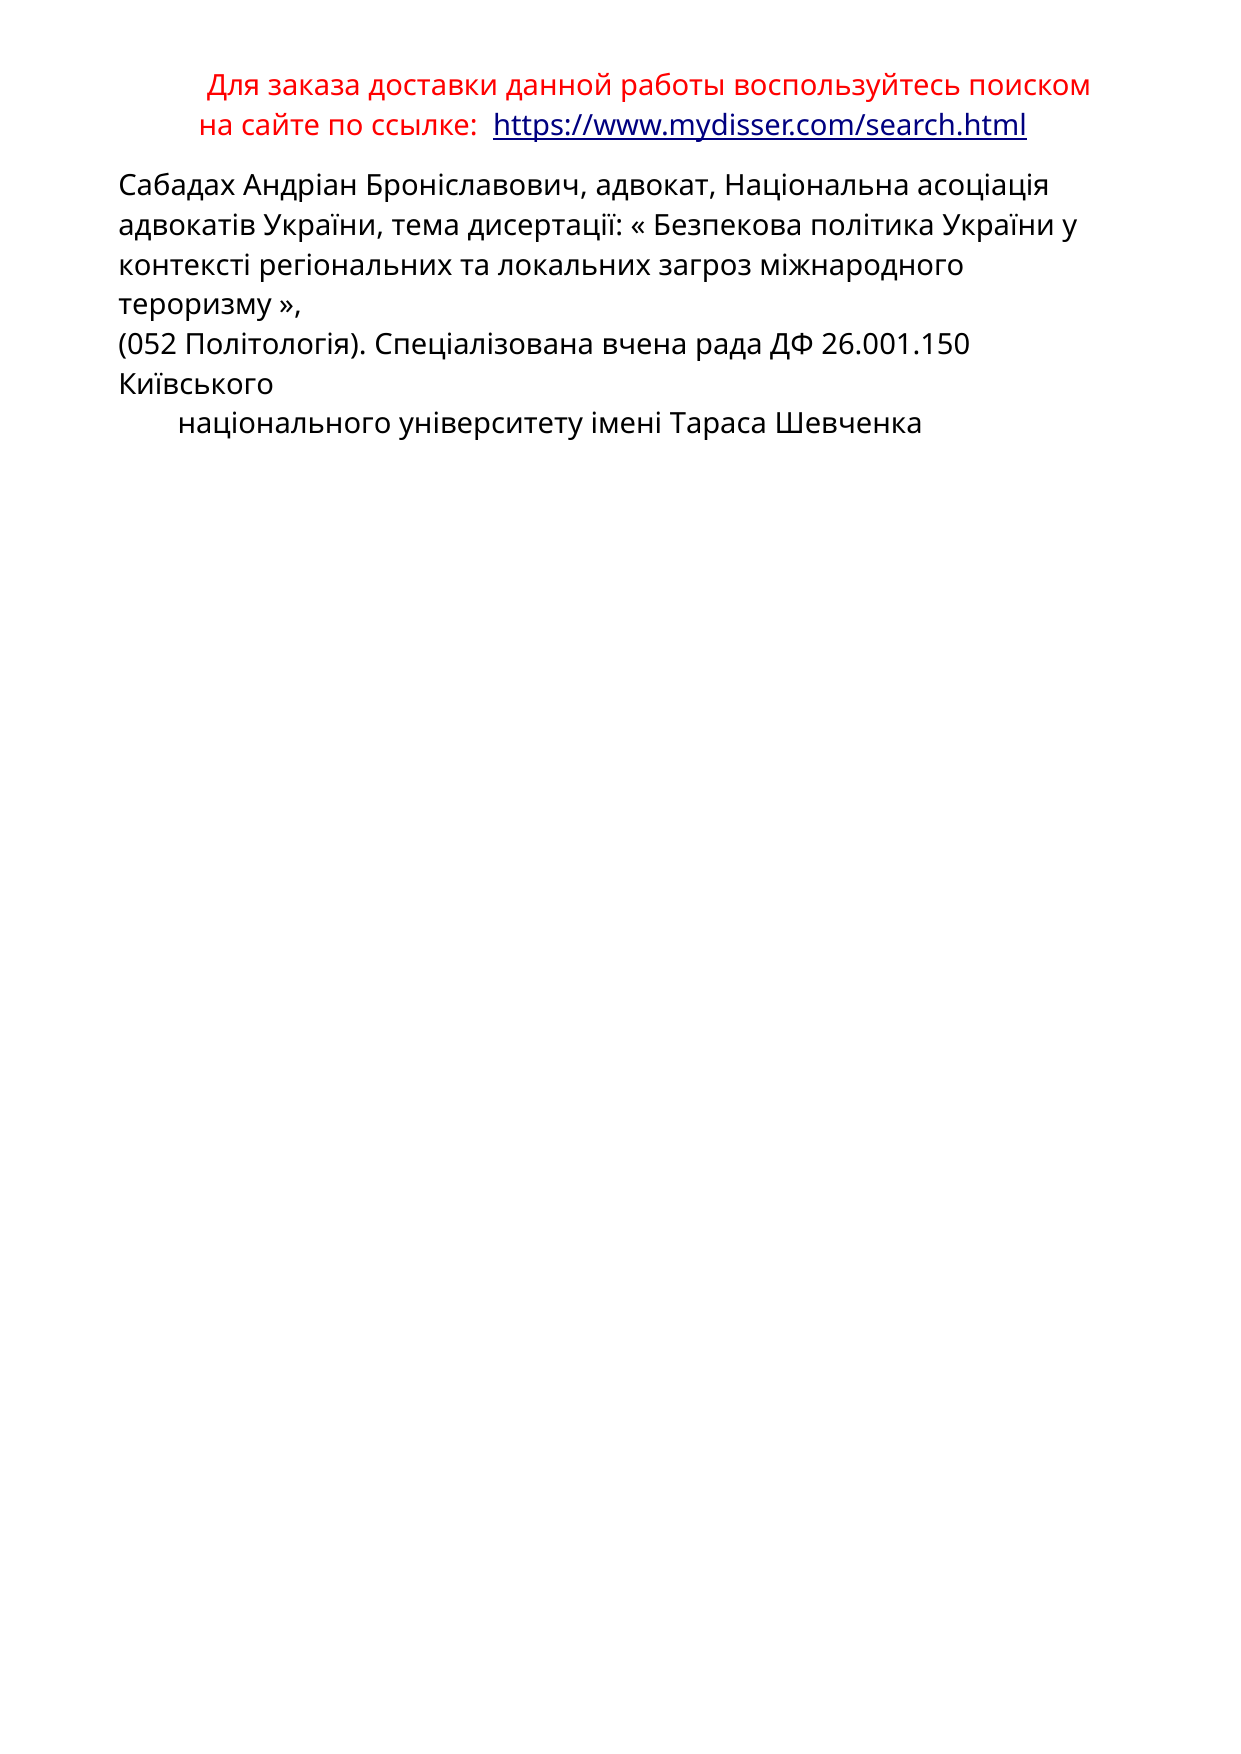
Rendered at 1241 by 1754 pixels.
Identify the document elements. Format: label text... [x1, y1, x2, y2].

text адвокатів України, тема дисертації: « Безпекова політика України у [118, 204, 1107, 244]
text Сабадах Андріан Броніславович, адвокат, Національна асоціація [118, 164, 1107, 204]
text (052 Політологія). Спеціалізована вчена рада ДФ 26.001.150 Київського [118, 323, 1107, 403]
text контексті регіональних та локальних загроз міжнародного тероризму », [118, 244, 1107, 323]
text національного університету імені Тараса Шевченка [118, 403, 1107, 442]
